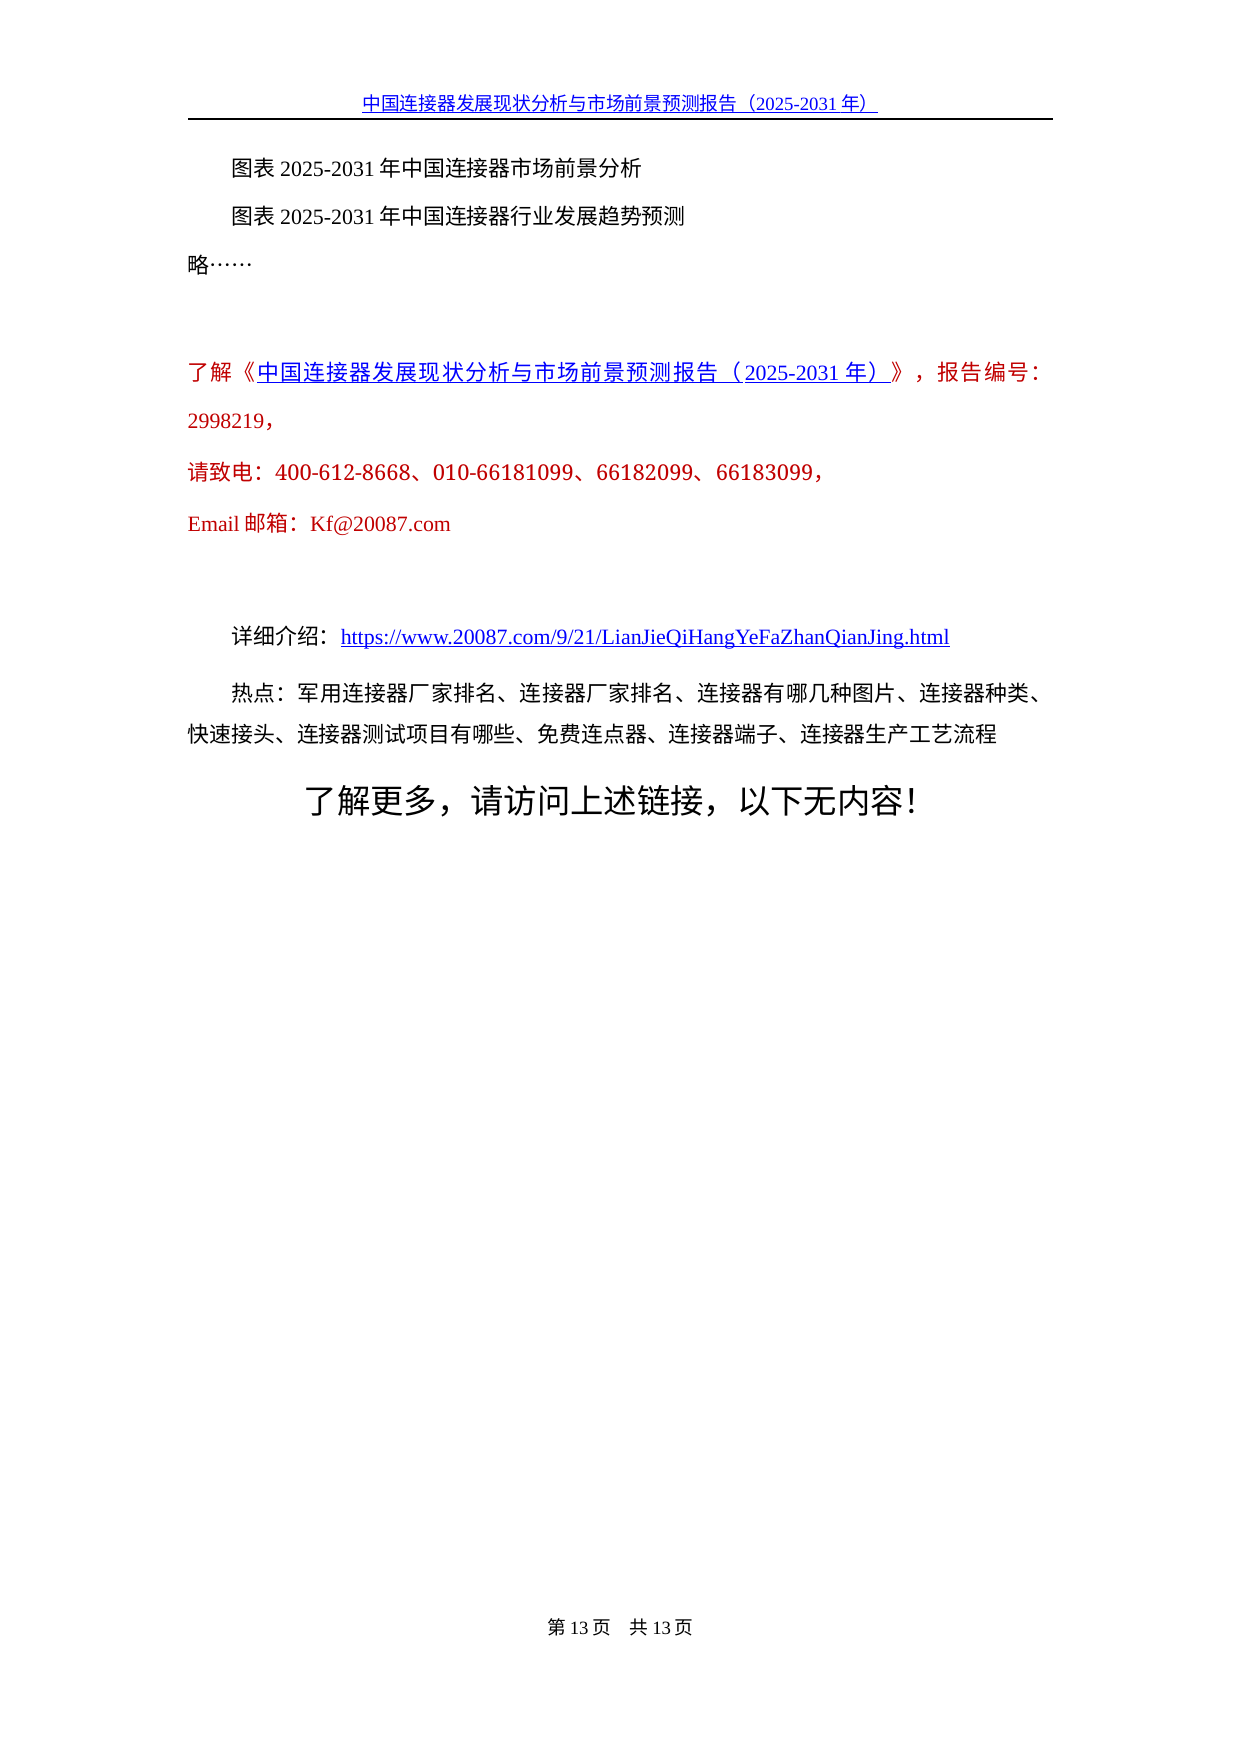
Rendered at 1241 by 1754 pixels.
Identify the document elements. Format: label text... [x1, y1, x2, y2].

text 热点：军用连接器厂家排名、连接器厂家排名、连接器有哪几种图片、连接器种类、快速接头、连接器测试项目有哪些、免费连点器、连接器端子、连接器生产工艺流程 [187, 676, 1053, 749]
title 了解更多，请访问上述链接，以下无内容！ [187, 766, 1053, 831]
text 详细介绍：https://www.20087.com/9/21/LianJieQiHangYeFaZhanQianJing.html [187, 619, 1053, 651]
text 请致电：400-612-8668、010-66181099、66182099、66183099， [187, 454, 1053, 487]
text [187, 150, 1053, 280]
text 了解《中国连接器发展现状分析与市场前景预测报告（2025-2031年）》，报告编号：2998219， [187, 354, 1053, 435]
text Email邮箱：Kf@20087.com [187, 506, 1053, 538]
